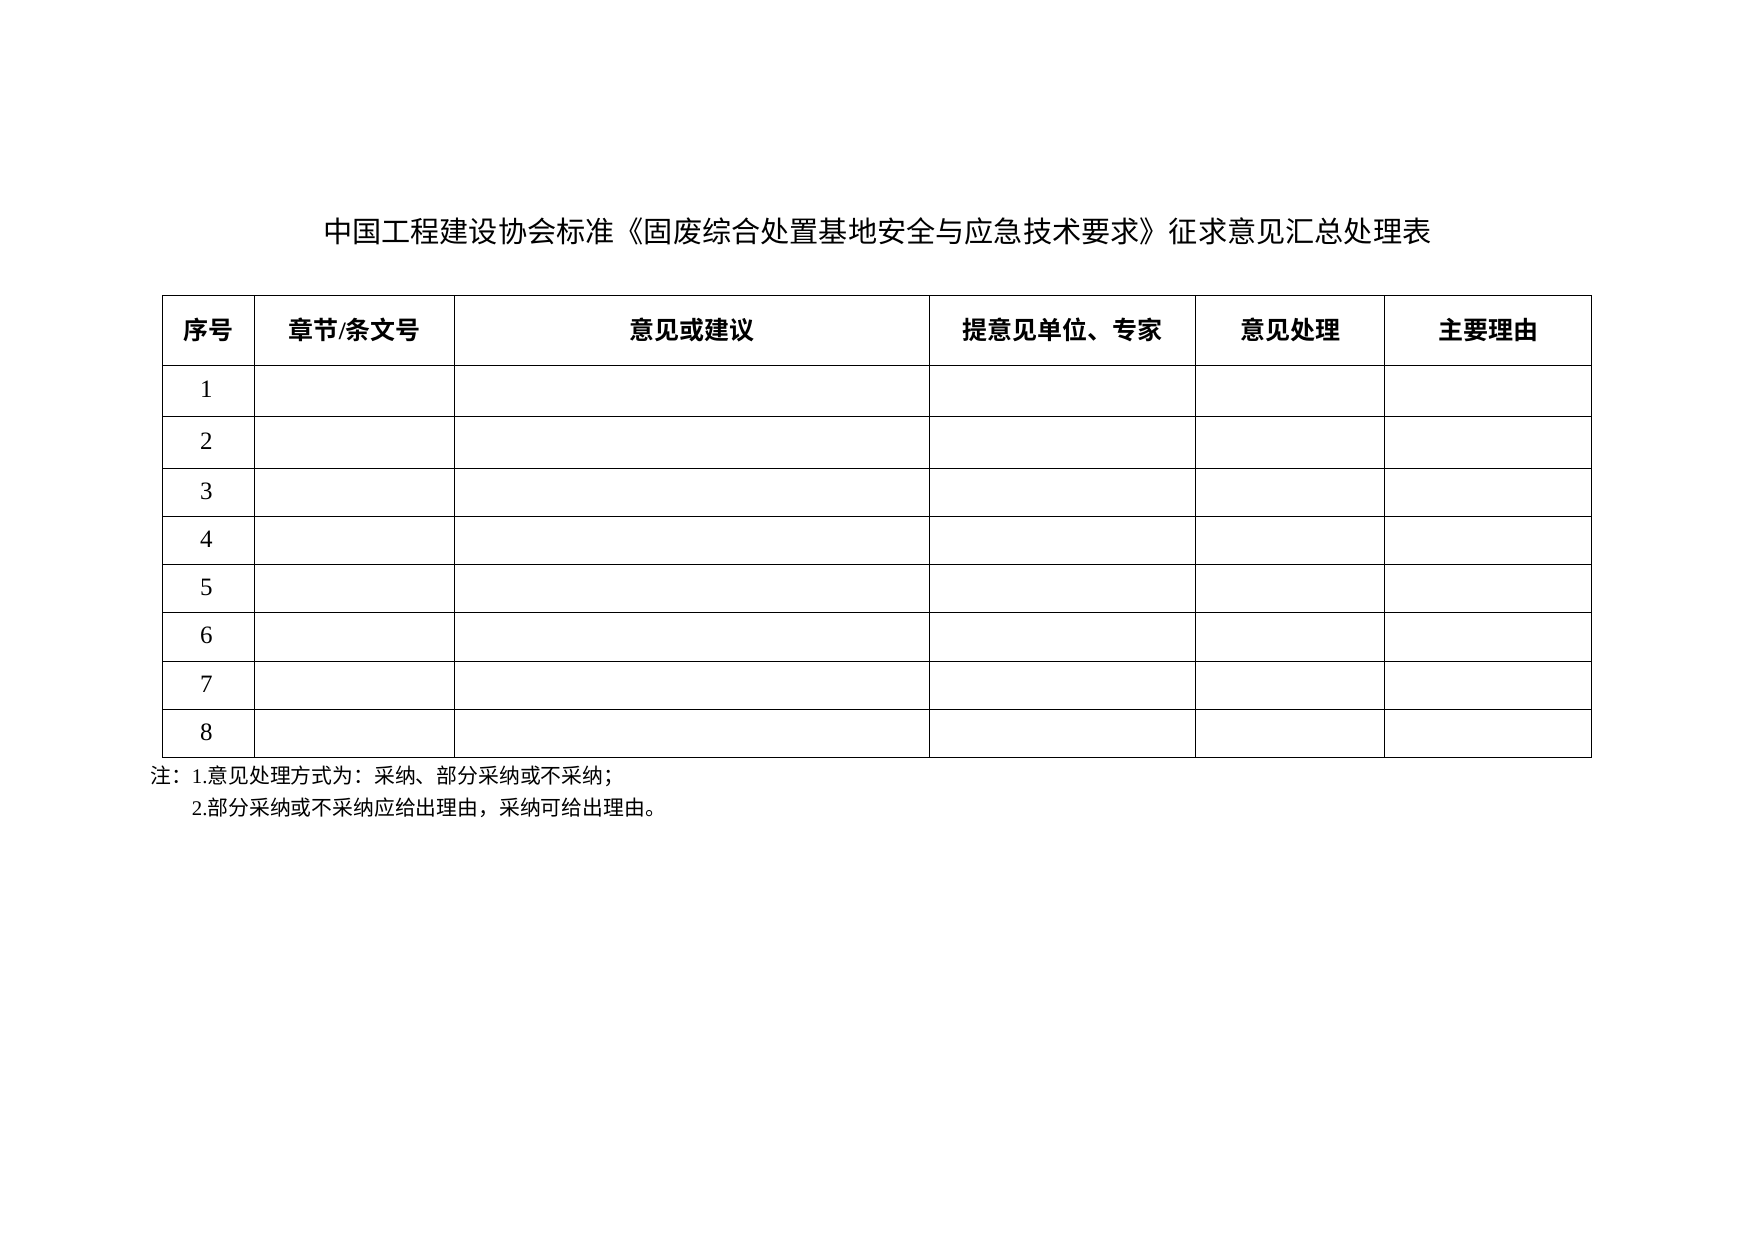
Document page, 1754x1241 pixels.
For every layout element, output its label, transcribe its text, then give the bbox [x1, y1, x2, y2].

table_cell [455, 417, 929, 468]
table_cell [455, 517, 929, 564]
table_cell [163, 710, 254, 757]
table_cell [1385, 366, 1591, 416]
table_cell [163, 517, 254, 564]
table_cell [255, 517, 454, 564]
table_header 意见处理 [1196, 296, 1384, 365]
table_header 章节/条文号 [255, 296, 454, 365]
table_cell [255, 662, 454, 709]
table_cell [455, 366, 929, 416]
table_cell [1196, 417, 1384, 468]
table_cell [1385, 613, 1591, 661]
table_cell [930, 469, 1195, 516]
table_cell [930, 517, 1195, 564]
text 2.部分采纳或不采纳应给出理由，采纳可给出理由。 [150, 791, 1604, 823]
table_cell [1196, 469, 1384, 516]
table_cell [930, 613, 1195, 661]
table_cell [163, 565, 254, 612]
table_cell [1385, 710, 1591, 757]
table_cell [255, 710, 454, 757]
table_cell [930, 565, 1195, 612]
table_cell [255, 469, 454, 516]
table_cell [930, 417, 1195, 468]
text 注：1.意见处理方式为：采纳、部分采纳或不采纳； [150, 758, 1604, 791]
table_cell [163, 662, 254, 709]
table_cell [455, 662, 929, 709]
table_cell [455, 613, 929, 661]
table_cell [1196, 517, 1384, 564]
table_header 主要理由 [1385, 296, 1591, 365]
table_cell [1196, 710, 1384, 757]
table_header 意见或建议 [455, 296, 929, 365]
table_cell [930, 366, 1195, 416]
table_cell [455, 565, 929, 612]
table_cell [1385, 565, 1591, 612]
table_cell [163, 417, 254, 468]
table_cell [1385, 417, 1591, 468]
table_cell [930, 662, 1195, 709]
table_cell [1385, 662, 1591, 709]
table_cell [255, 565, 454, 612]
table_cell [1196, 613, 1384, 661]
table_cell [1385, 469, 1591, 516]
table_cell [163, 613, 254, 661]
table_cell [455, 710, 929, 757]
table_header 序号 [163, 296, 254, 365]
text 中国工程建设协会标准《固废综合处置基地安全与应急技术要求》征求意见汇总处理表 [150, 198, 1604, 263]
table_cell [930, 710, 1195, 757]
table_cell [255, 417, 454, 468]
table_header 提意见单位、专家 [930, 296, 1195, 365]
table_cell [1196, 565, 1384, 612]
table_cell [255, 613, 454, 661]
table_cell [1196, 366, 1384, 416]
table_cell [455, 469, 929, 516]
table_cell [163, 366, 254, 416]
table_cell [255, 366, 454, 416]
table_cell [1196, 662, 1384, 709]
table_cell [163, 469, 254, 516]
table_cell [1385, 517, 1591, 564]
